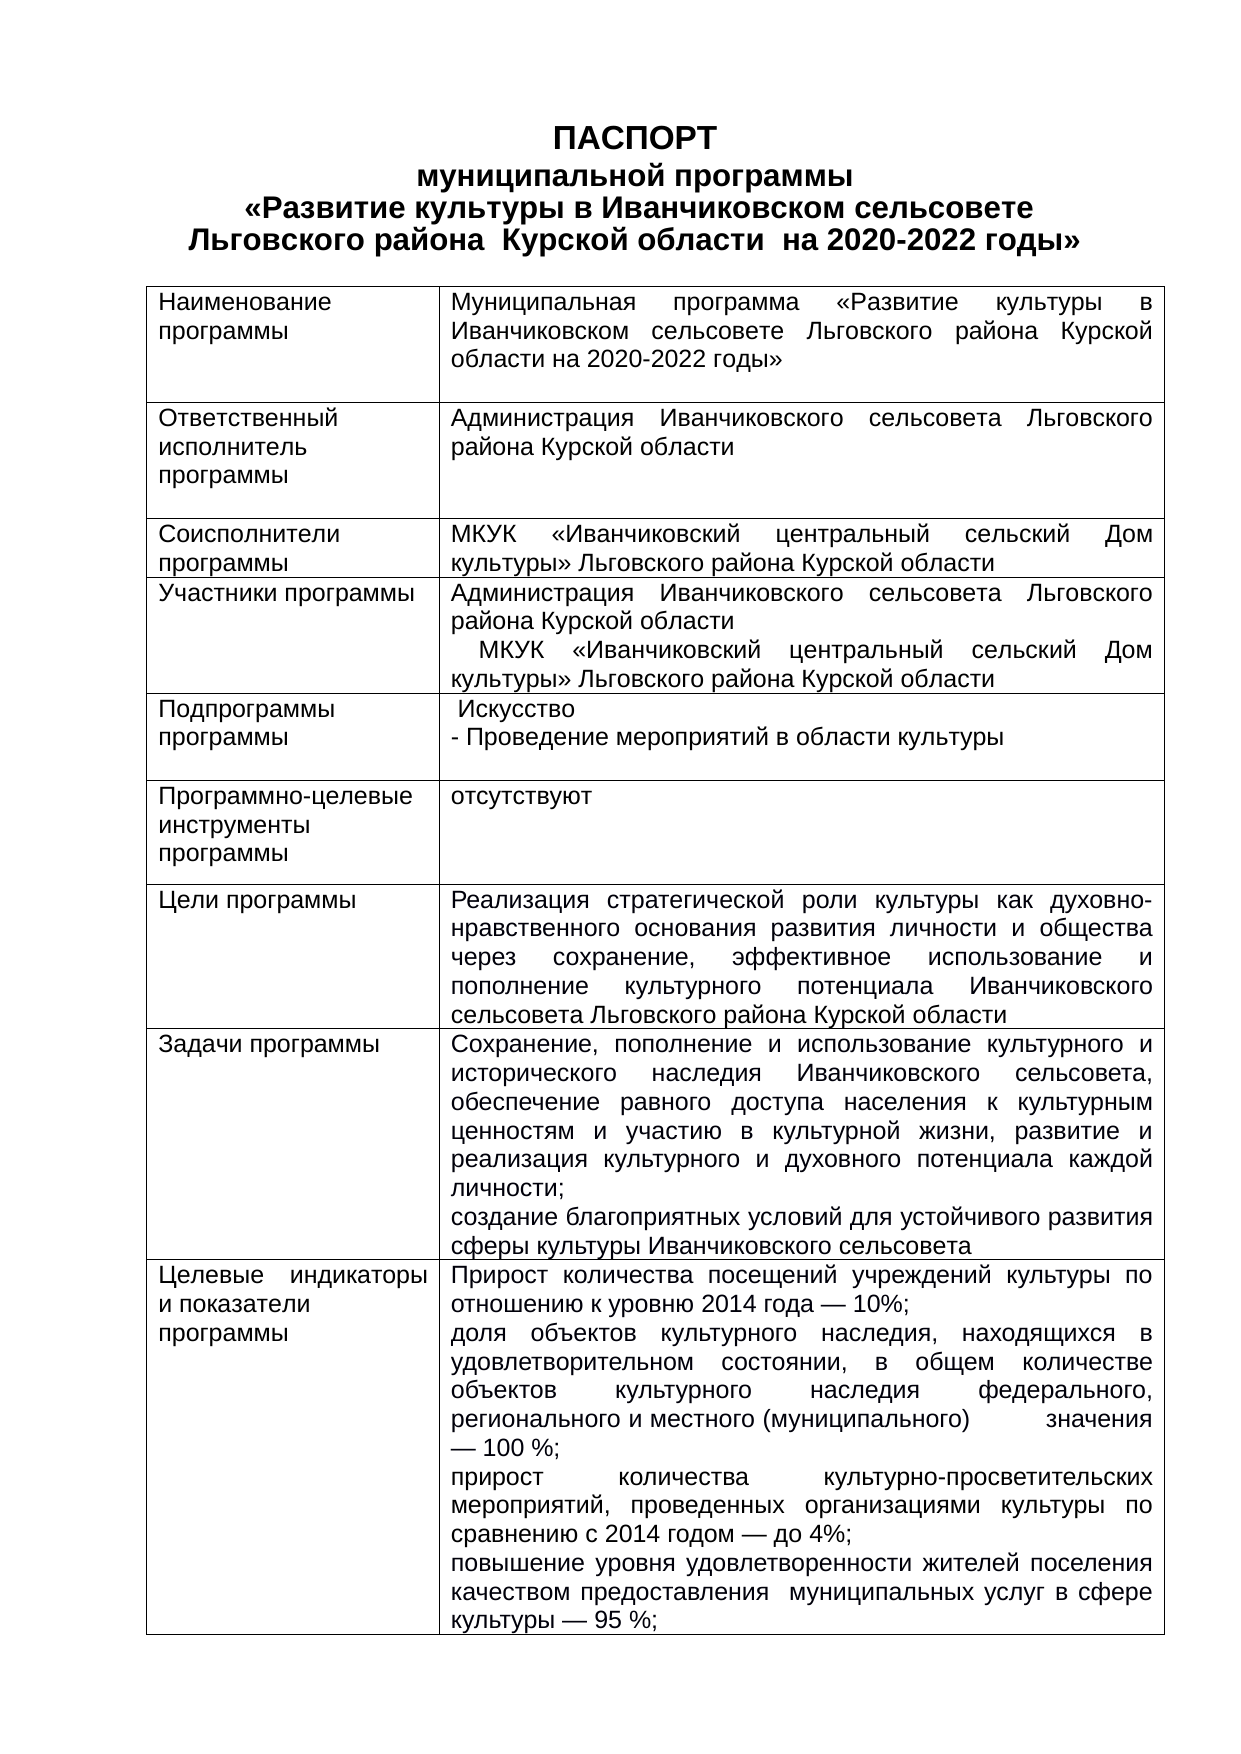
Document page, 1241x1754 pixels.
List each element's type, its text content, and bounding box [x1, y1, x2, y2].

table_cell Задачи программы [147, 1029, 439, 1259]
table_cell Цели программы [147, 885, 439, 1028]
table_header Наименование программы [147, 287, 439, 402]
table_cell Участники программы [147, 578, 439, 693]
table_cell Администрация Иванчиковского сельсовета Льговского района Курской области [440, 403, 1164, 518]
table_cell Соисполнители программы [147, 519, 439, 577]
table_cell Реализация стратегической роли культуры как духовно- нравственного основания развития личности и общества через сохранение, эффективное использование и пополнение культурного потенциала Иванчиковского сельсовета Льговского района Курской области [440, 885, 1164, 1028]
table_cell МКУК «Иванчиковский центральный сельский Дом культуры» Льговского района Курской области [440, 519, 1164, 577]
text «Развитие культуры в Иванчиковском сельсовете Льговского района Курской области на 2020-2022 годы» [159, 192, 1110, 257]
table_cell Сохранение, пополнение и использование культурного и исторического наследия Иванчиковского сельсовета, обеспечение равного доступа населения к культурным ценностям и участию в культурной жизни, развитие и реализация культурного и духовного потенциала каждой личности; создание благоприятных условий для устойчивого развития сферы культуры Иванчиковского сельсовета [440, 1029, 1164, 1259]
table_cell Искусство - Проведение мероприятий в области культуры [440, 694, 1164, 780]
table_cell Ответственный исполнитель программы [147, 403, 439, 518]
table_cell Администрация Иванчиковского сельсовета Льговского района Курской области МКУК «Иванчиковский центральный сельский Дом культуры» Льговского района Курской области [440, 578, 1164, 693]
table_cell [440, 1260, 1164, 1634]
table_cell Программно-целевые инструменты программы [147, 781, 439, 883]
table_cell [147, 1260, 439, 1634]
table_header Муниципальная программа «Развитие культуры в Иванчиковском сельсовете Льговского района Курской области на 2020-2022 годы» [440, 287, 1164, 402]
text ПАСПОРТ [159, 118, 1110, 157]
table_cell Подпрограммы программы [147, 694, 439, 780]
text муниципальной программы [159, 157, 1110, 192]
table_cell отсутствуют [440, 781, 1164, 883]
